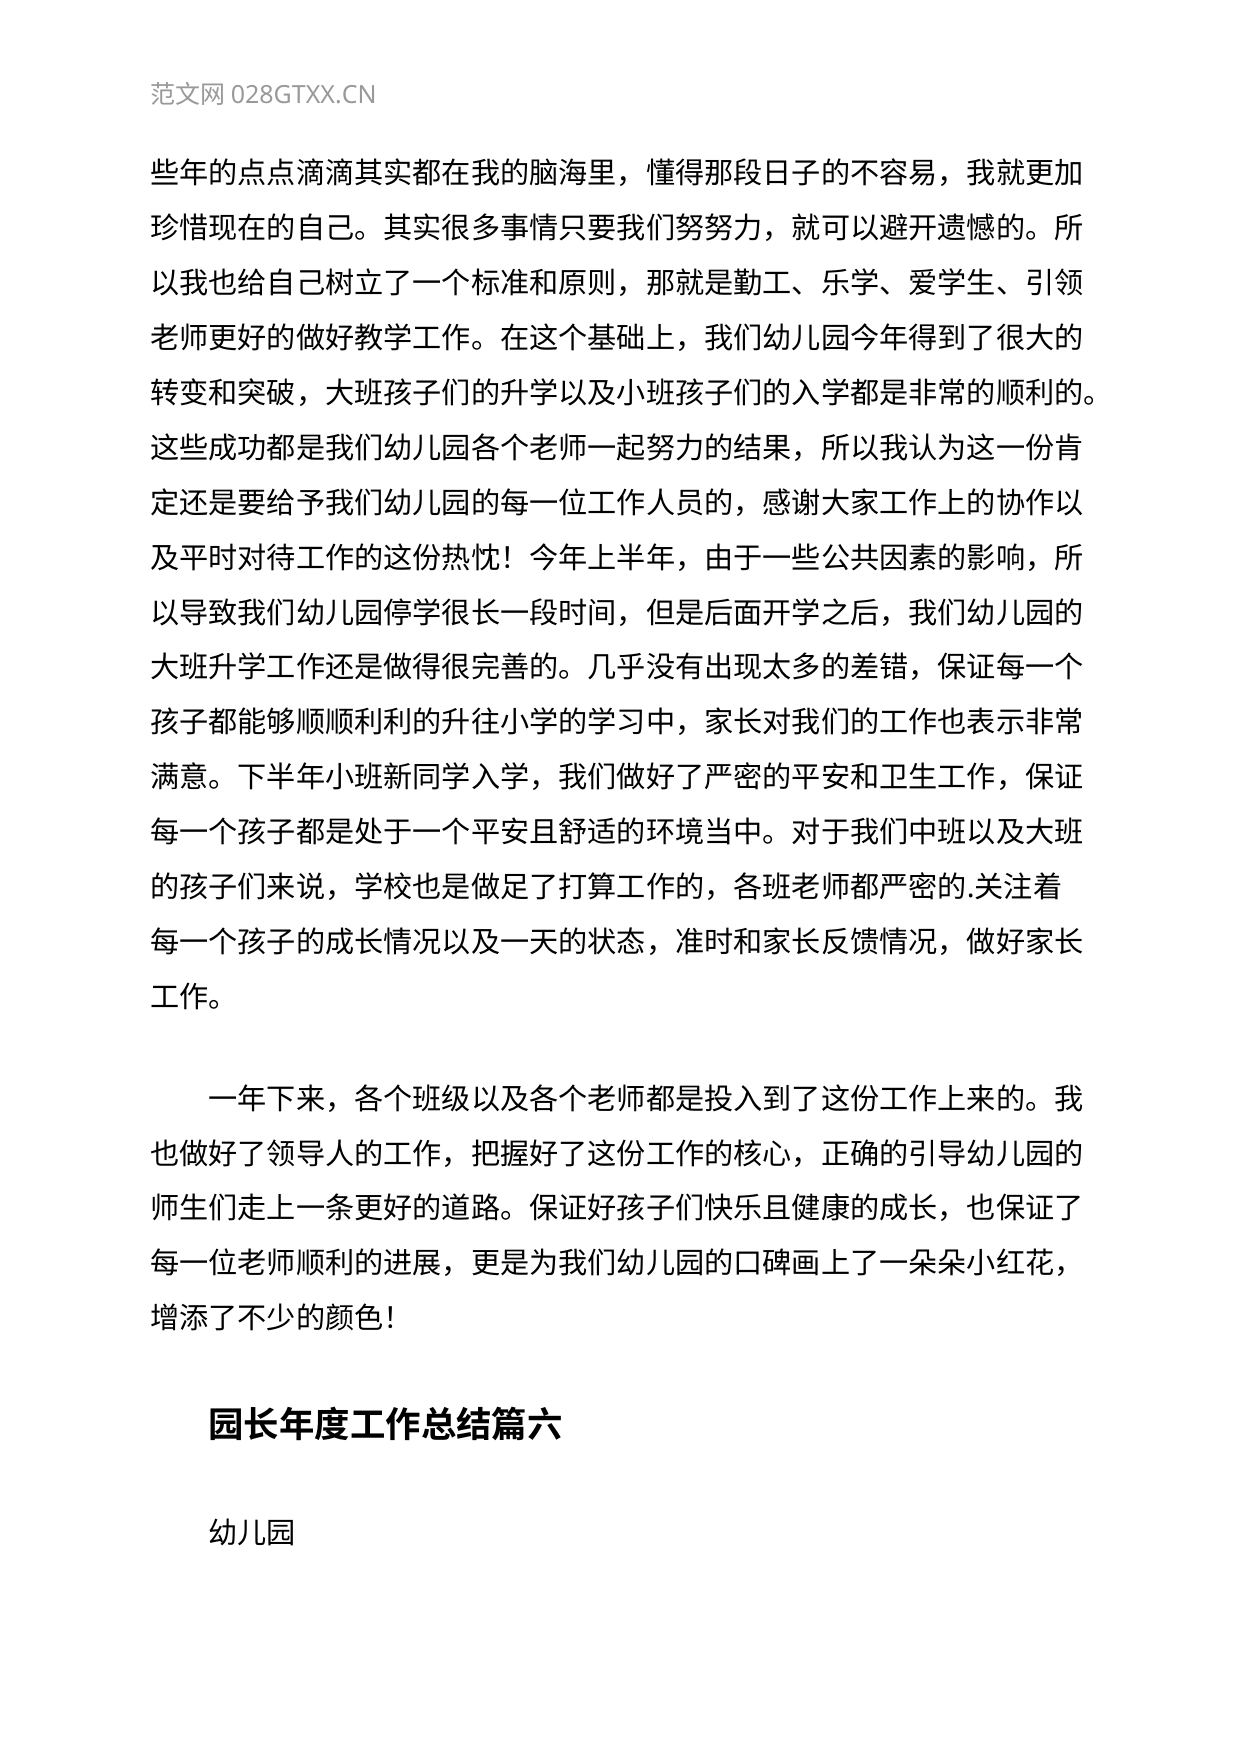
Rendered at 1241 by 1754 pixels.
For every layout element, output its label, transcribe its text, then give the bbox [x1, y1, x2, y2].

text 园长年度工作总结篇六 [150, 1397, 1090, 1448]
text 幼儿园 [150, 1510, 1090, 1552]
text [150, 150, 1090, 1016]
text 一年下来，各个班级以及各个老师都是投入到了这份工作上来的。我也做好了领导人的工作，把握好了这份工作的核心，正确的引导幼儿园的师生们走上一条更好的道路。保证好孩子们快乐且健康的成长，也保证了每一位老师顺利的进展，更是为我们幼儿园的口碑画上了一朵朵小红花，增添了不少的颜色！ [150, 1075, 1090, 1337]
